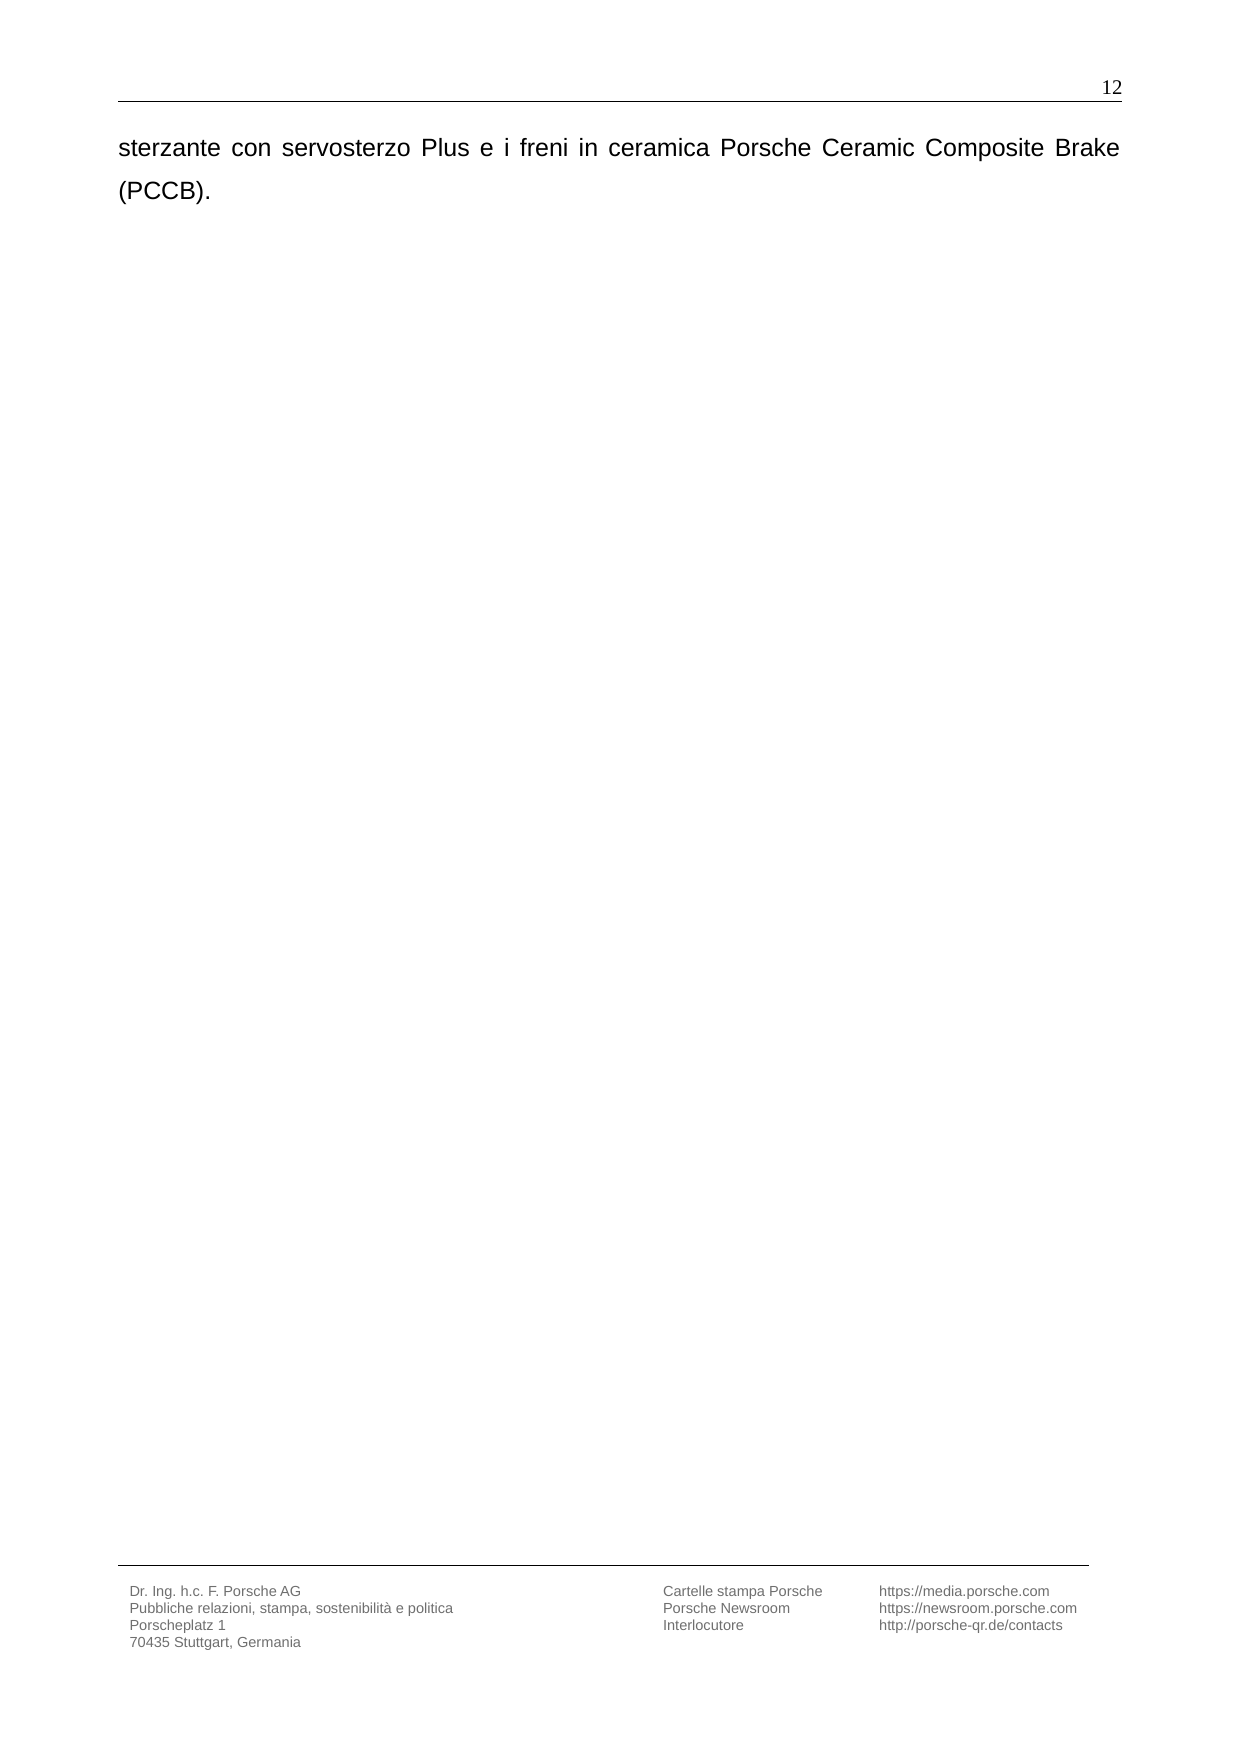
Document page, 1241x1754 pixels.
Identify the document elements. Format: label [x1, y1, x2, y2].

text [118, 133, 1122, 205]
